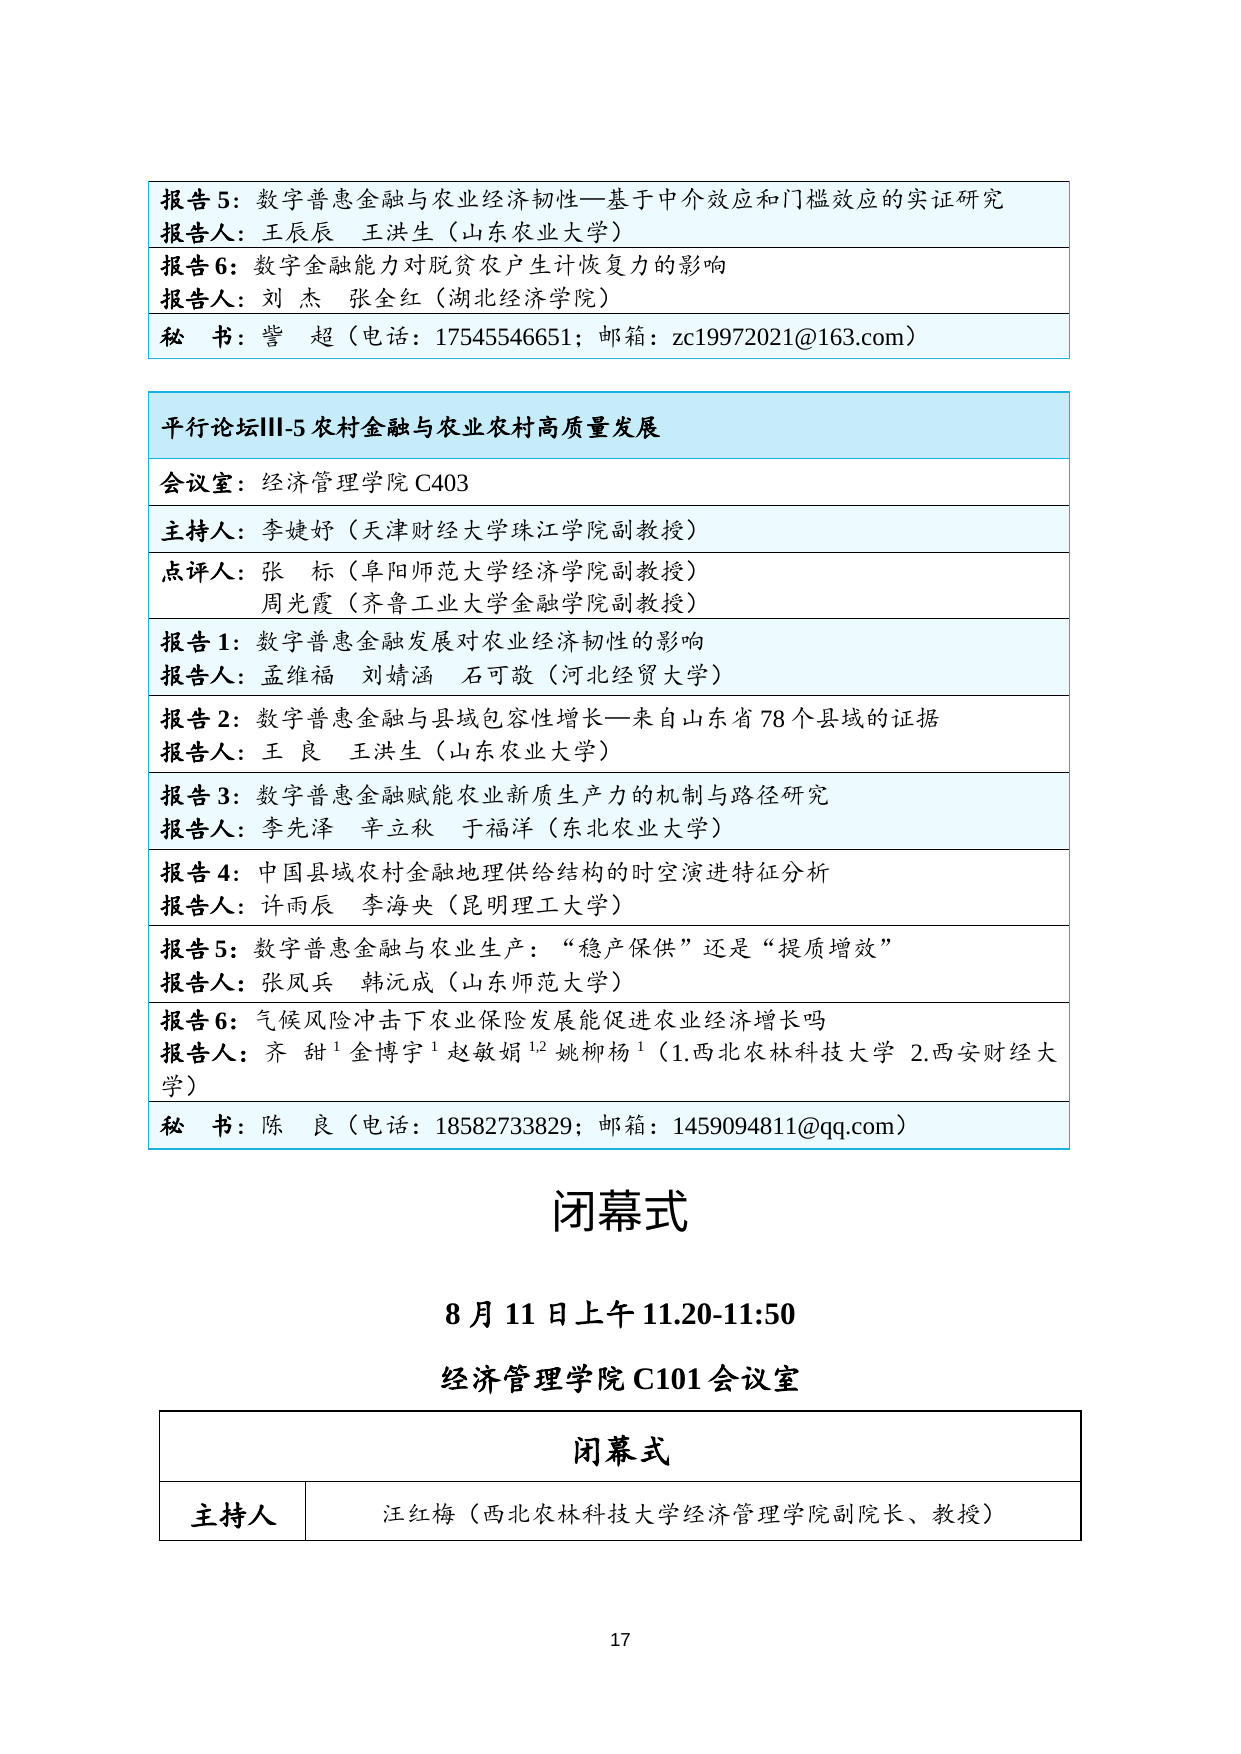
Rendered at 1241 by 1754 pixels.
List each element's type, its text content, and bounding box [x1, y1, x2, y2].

table_cell 报告5：数字普惠金融与农业经济韧性—基于中介效应和门槛效应的实证研究 报告人：王辰辰 王洪生（山东农业大学） [149, 182, 1069, 247]
table_cell 报告5：数字普惠金融与农业生产：“稳产保供”还是“提质增效” 报告人：张凤兵 韩沅成（山东师范大学） [149, 926, 1069, 1002]
table_cell 点评人：张 标（阜阳师范大学经济学院副教授） 周光霞（齐鲁工业大学金融学院副教授） [149, 553, 1069, 618]
table_cell 报告3：数字普惠金融赋能农业新质生产力的机制与路径研究 报告人：李先泽 辛立秋 于福洋（东北农业大学） [149, 773, 1069, 848]
text 8月11日上午11.20-11:50 [159, 1280, 1081, 1345]
table_cell 报告6：数字金融能力对脱贫农户生计恢复力的影响 报告人：刘 杰 张全红（湖北经济学院） [149, 248, 1069, 313]
table_header 闭幕式 [160, 1412, 1080, 1481]
table_cell 报告2：数字普惠金融与县域包容性增长—来自山东省78个县域的证据 报告人：王 良 王洪生（山东农业大学） [149, 696, 1069, 772]
table_cell 主持人 [160, 1482, 305, 1540]
table_header 平行论坛Ⅲ-5农村金融与农业农村高质量发展 [149, 393, 1069, 458]
subtitle 闭幕式 [159, 1182, 1081, 1247]
table_cell 报告4：中国县域农村金融地理供给结构的时空演进特征分析 报告人：许雨辰 李海央（昆明理工大学） [149, 850, 1069, 925]
table_cell 报告6：气候风险冲击下农业保险发展能促进农业经济增长吗 报告人：齐 甜1 金博宇1 赵敏娟1,2 姚柳杨1（1.西北农林科技大学 2.西安财经大学） [149, 1003, 1069, 1101]
table_cell 汪红梅（西北农林科技大学经济管理学院副院长、教授） [306, 1482, 1080, 1540]
table_cell 报告1：数字普惠金融发展对农业经济韧性的影响 报告人：孟维福 刘婧涵 石可敬（河北经贸大学） [149, 619, 1069, 695]
text 经济管理学院C101会议室 [159, 1345, 1081, 1410]
table_cell 主持人：李婕妤（天津财经大学珠江学院副教授） [149, 506, 1069, 552]
table_cell 秘 书：陈 良（电话：18582733829；邮箱：1459094811@qq.com） [149, 1102, 1069, 1148]
table_cell 秘 书：訾 超（电话：17545546651；邮箱：zc19972021@163.com） [149, 314, 1069, 357]
table_cell 会议室：经济管理学院C403 [149, 459, 1069, 505]
